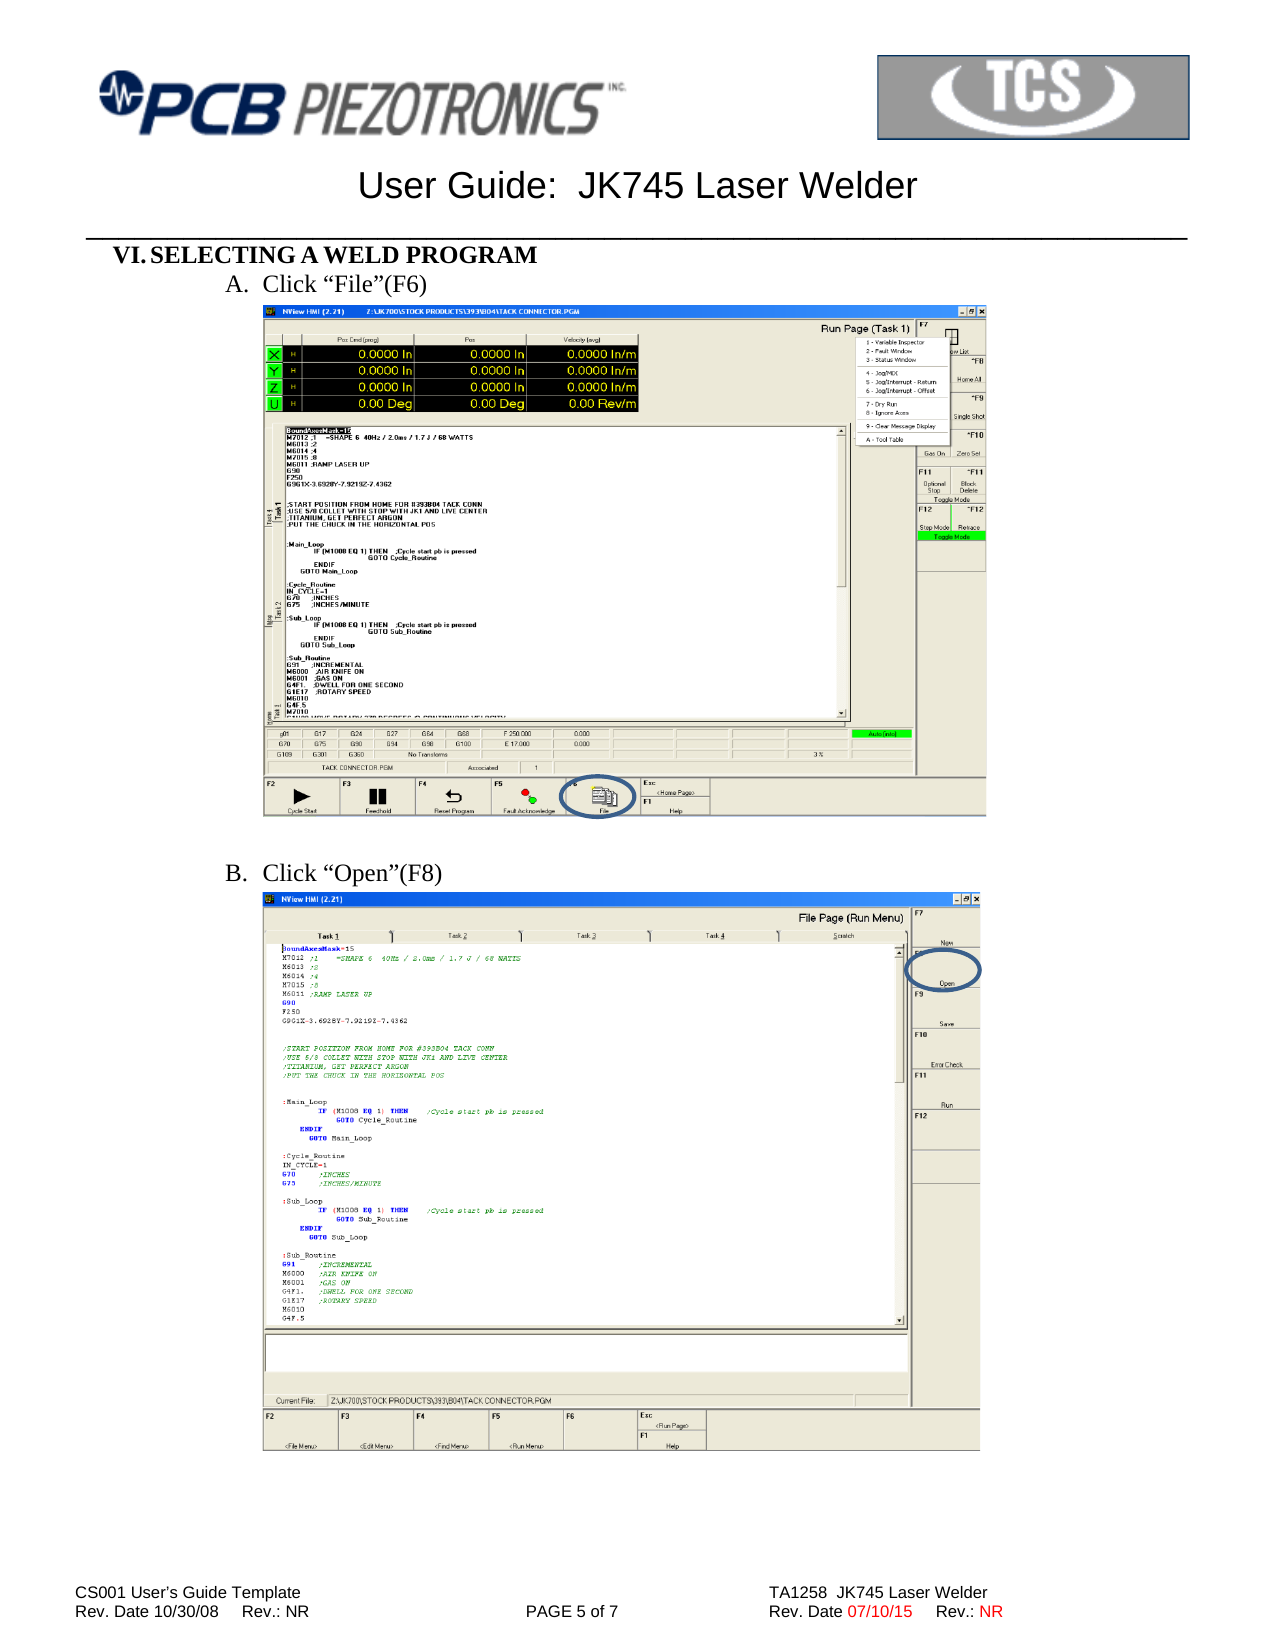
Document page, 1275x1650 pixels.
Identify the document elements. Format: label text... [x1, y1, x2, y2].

picture [89, 66, 636, 145]
subtitle Selecting a weld program [112, 240, 1200, 269]
picture [563, 779, 632, 814]
picture [262, 892, 980, 1451]
picture [263, 305, 987, 817]
picture [909, 952, 977, 988]
picture [877, 55, 1190, 140]
subtitle Click “File”(F6) [225, 269, 1200, 298]
subtitle Click “Open”(F8) [225, 858, 1200, 887]
